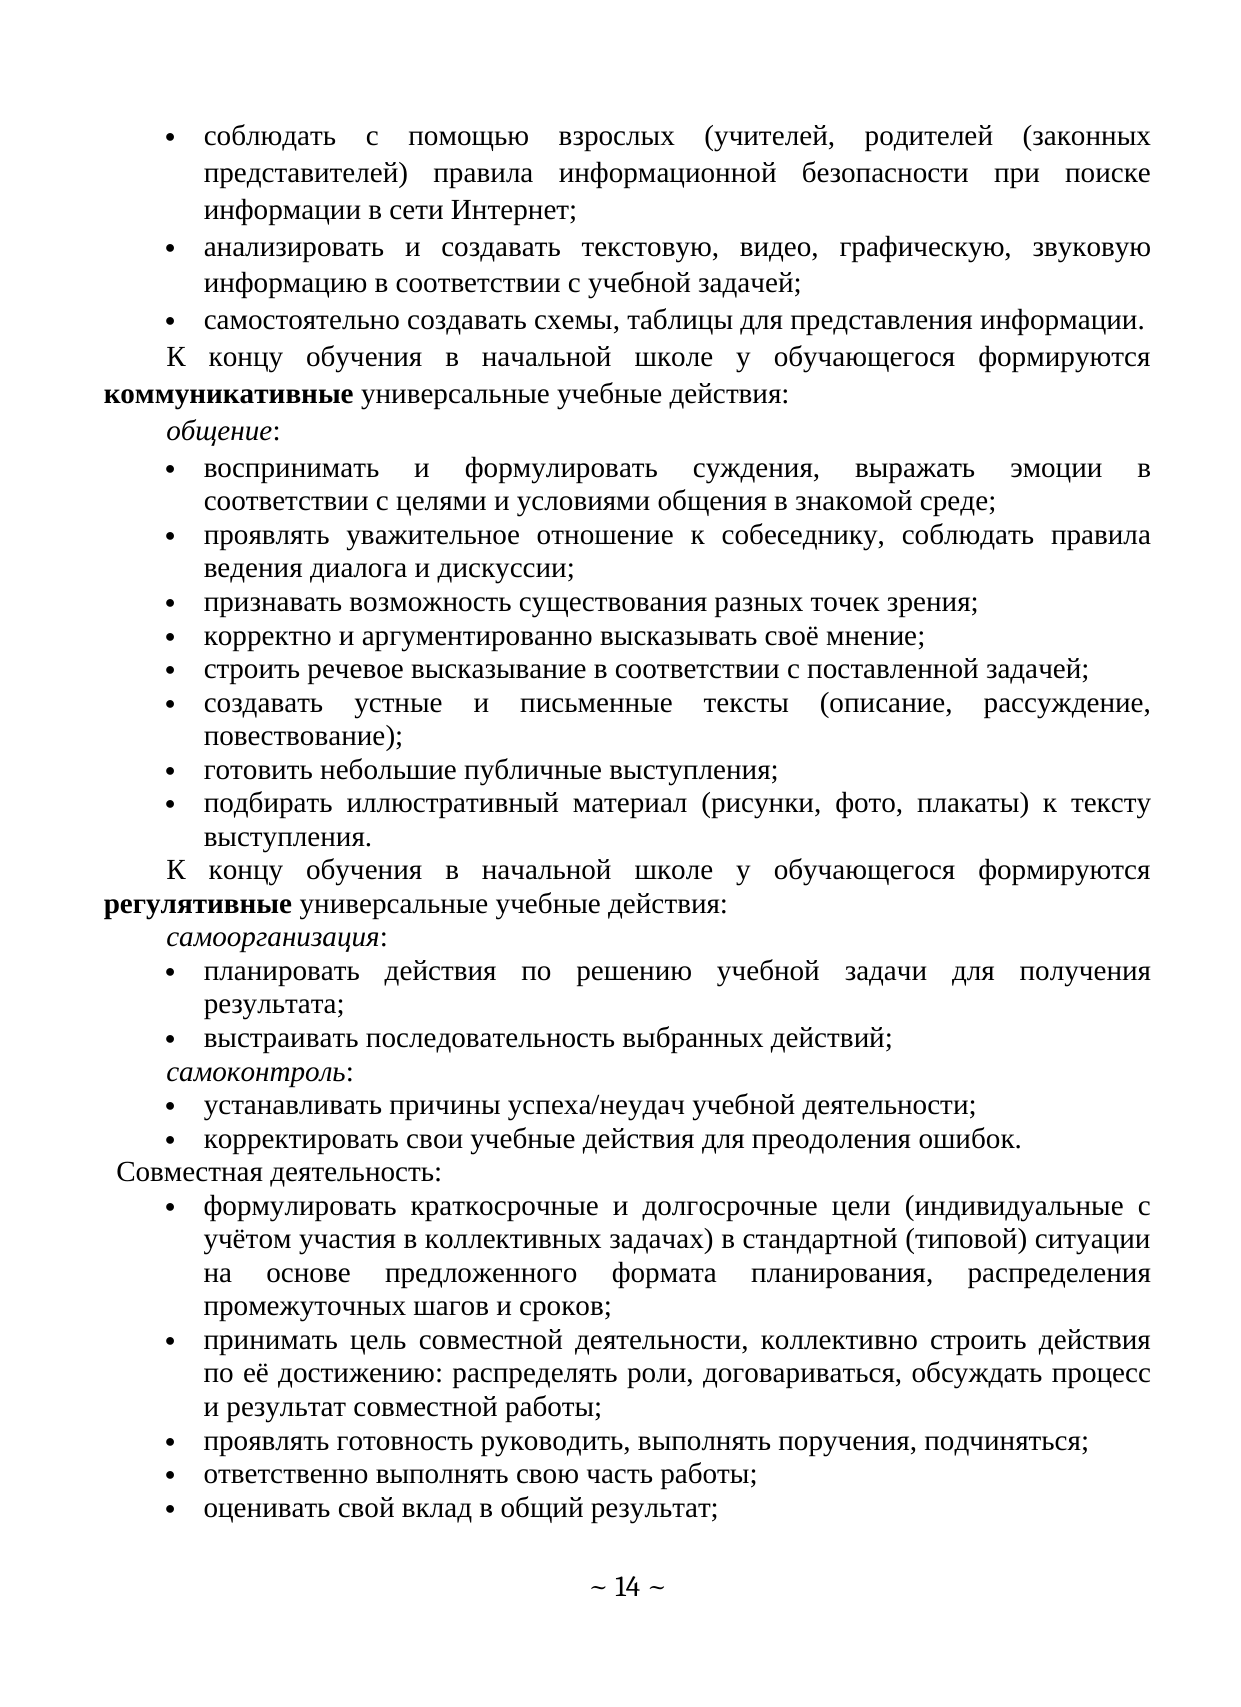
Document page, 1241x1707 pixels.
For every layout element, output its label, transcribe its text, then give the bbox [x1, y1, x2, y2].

list корректно и аргументированно высказывать своё мнение; [166, 618, 1152, 651]
list признавать возможность существования разных точек зрения; [166, 584, 1152, 618]
list самостоятельно создавать схемы, таблицы для представления информации. [166, 302, 1152, 336]
list корректировать свои учебные действия для преодоления ошибок. [166, 1121, 1152, 1154]
list планировать действия по решению учебной задачи для получения результата; [166, 953, 1152, 1020]
text Совместная деятельность: [116, 1154, 1152, 1188]
list воспринимать и формулировать суждения, выражать эмоции в соответствии с целями и условиями общения в знакомой среде; [166, 450, 1152, 517]
text К концу обучения в начальной школе у обучающегося формируются регулятивные универсальные учебные действия: [103, 852, 1152, 919]
list строить речевое высказывание в соответствии с поставленной задачей; [166, 651, 1152, 685]
list оценивать свой вклад в общий результат; [166, 1490, 1152, 1523]
list выстраивать последовательность выбранных действий; [166, 1020, 1152, 1054]
text К концу обучения в начальной школе у обучающегося формируются коммуникативные универсальные учебные действия: [103, 339, 1152, 410]
text самоконтроль: [103, 1054, 1152, 1087]
list готовить небольшие публичные выступления; [166, 752, 1152, 785]
list подбирать иллюстративный материал (рисунки, фото, плакаты) к тексту выступления. [166, 785, 1152, 852]
list создавать устные и письменные тексты (описание, рассуждение, повествование); [166, 685, 1152, 752]
list принимать цель совместной деятельности, коллективно строить действия по её достижению: распределять роли, договариваться, обсуждать процесс и результат совместной работы; [166, 1322, 1152, 1423]
list проявлять уважительное отношение к собеседнику, соблюдать правила ведения диалога и дискуссии; [166, 517, 1152, 584]
list формулировать краткосрочные и долгосрочные цели (индивидуальные с учётом участия в коллективных задачах) в стандартной (типовой) ситуации на основе предложенного формата планирования, распределения промежуточных шагов и сроков; [166, 1188, 1152, 1322]
list проявлять готовность руководить, выполнять поручения, подчиняться; [166, 1423, 1152, 1456]
list анализировать и создавать текстовую, видео, графическую, звуковую информацию в соответствии с учебной задачей; [166, 229, 1152, 299]
list ответственно выполнять свою часть работы; [166, 1456, 1152, 1490]
list устанавливать причины успеха/неудач учебной деятельности; [166, 1087, 1152, 1121]
list соблюдать с помощью взрослых (учителей, родителей (законных представителей) правила информационной безопасности при поиске информации в сети Интернет; [166, 118, 1152, 225]
text общение: [103, 413, 1152, 447]
text самоорганизация: [103, 919, 1152, 953]
